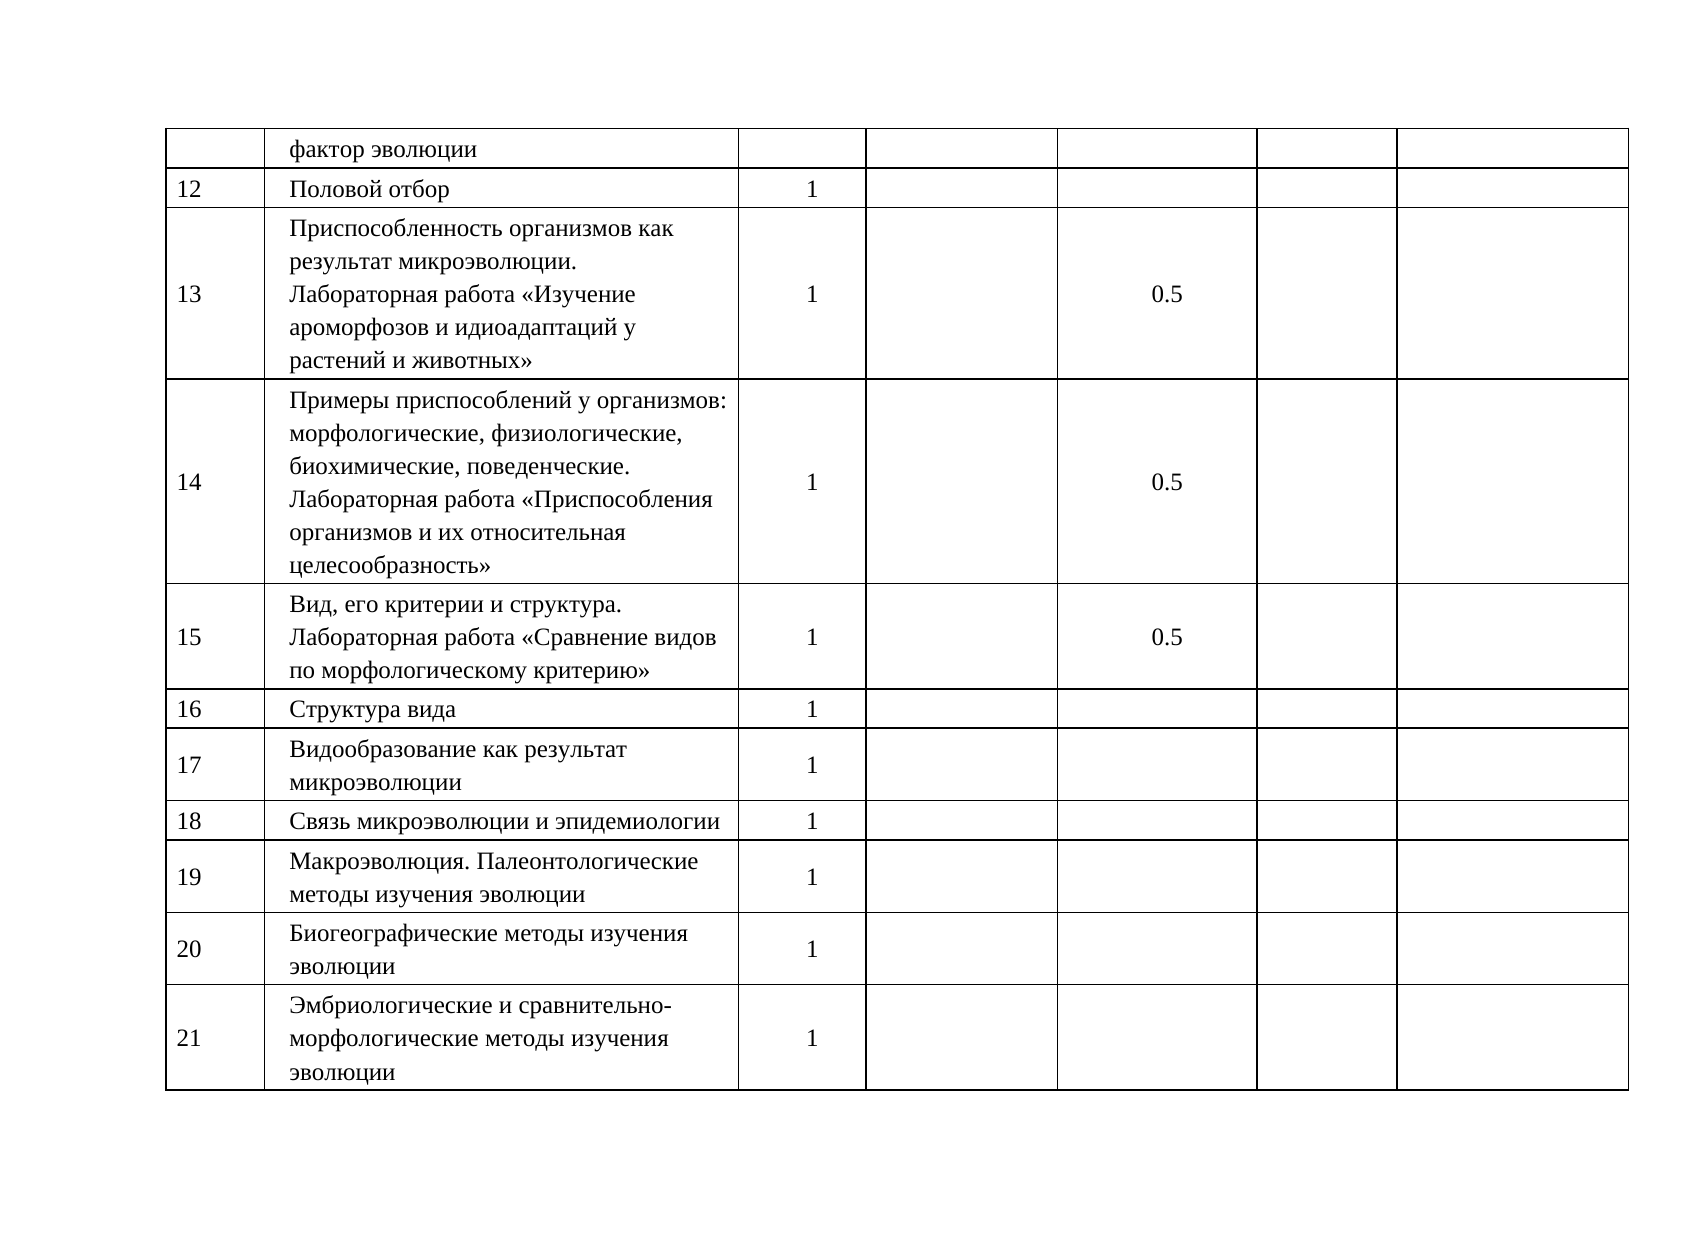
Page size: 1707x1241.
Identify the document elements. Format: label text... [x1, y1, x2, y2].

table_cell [265, 129, 738, 167]
table_cell [1398, 690, 1628, 727]
table_cell [867, 985, 1057, 1089]
table_cell [1398, 208, 1628, 378]
table_cell [1398, 913, 1628, 984]
table_cell [1258, 129, 1396, 167]
table_cell Видообразование как результат микроэволюции [265, 729, 738, 799]
table_cell [1398, 129, 1628, 167]
table_cell 1 [739, 169, 865, 206]
table_cell [867, 729, 1057, 799]
table_cell [1258, 801, 1396, 839]
table_cell 0.5 [1058, 584, 1256, 688]
table_cell 1 [739, 690, 865, 727]
table_cell [1398, 380, 1628, 582]
table_cell 0.5 [1058, 380, 1256, 582]
table_cell [1058, 129, 1256, 167]
table_cell 19 [167, 841, 264, 911]
table_cell Структура вида [265, 690, 738, 727]
table_cell 1 [739, 841, 865, 911]
table_cell 16 [167, 690, 264, 727]
table_cell [1058, 985, 1256, 1089]
table_cell [1398, 584, 1628, 688]
table_cell 1 [739, 729, 865, 799]
table_cell [1398, 985, 1628, 1089]
table_cell 1 [739, 208, 865, 378]
table_cell [1258, 584, 1396, 688]
table_cell [1058, 690, 1256, 727]
table_cell 20 [167, 913, 264, 984]
table_cell [1398, 801, 1628, 839]
table_cell 1 [739, 129, 865, 167]
table_cell [1058, 841, 1256, 911]
table_cell Биогеографические методы изучения эволюции [265, 913, 738, 984]
table_cell 13 [167, 208, 264, 378]
table_cell [1258, 169, 1396, 206]
table_cell [1058, 913, 1256, 984]
table_cell [867, 584, 1057, 688]
table_cell [867, 801, 1057, 839]
table_cell 21 [167, 985, 264, 1089]
table_cell [1258, 380, 1396, 582]
table_cell Приспособленность организмов как результат микроэволюции. Лабораторная работа «Изучение ароморфозов и идиоадаптаций у растений и животных» [265, 208, 738, 378]
table_cell Примеры приспособлений у организмов: морфологические, физиологические, биохимические, поведенческие. Лабораторная работа «Приспособления организмов и их относительная целесообразность» [265, 380, 738, 582]
table_cell Макроэволюция. Палеонтологические методы изучения эволюции [265, 841, 738, 911]
table_cell [1258, 985, 1396, 1089]
table_cell [1258, 690, 1396, 727]
table_cell [867, 169, 1057, 206]
table_cell Связь микроэволюции и эпидемиологии [265, 801, 738, 839]
table_cell Эмбриологические и сравнительно-морфологические методы изучения эволюции [265, 985, 738, 1089]
table_cell [1058, 801, 1256, 839]
table_cell [1258, 841, 1396, 911]
table_cell Половой отбор [265, 169, 738, 206]
table_cell 1 [739, 985, 865, 1089]
table_cell Вид, его критерии и структура. Лабораторная работа «Сравнение видов по морфологическому критерию» [265, 584, 738, 688]
table_cell [1258, 208, 1396, 378]
table_cell [867, 690, 1057, 727]
table_cell 1 [739, 584, 865, 688]
table_cell 17 [167, 729, 264, 799]
table_cell 12 [167, 169, 264, 206]
table_cell [1258, 913, 1396, 984]
table_cell 1 [739, 380, 865, 582]
table_cell 18 [167, 801, 264, 839]
table_cell [1398, 841, 1628, 911]
table_cell [1058, 729, 1256, 799]
table_cell [867, 841, 1057, 911]
table_cell [1258, 729, 1396, 799]
table_cell [1398, 169, 1628, 206]
table_cell 1 [739, 913, 865, 984]
table_cell [867, 129, 1057, 167]
table_cell [867, 913, 1057, 984]
table_cell 14 [167, 380, 264, 582]
table_cell 15 [167, 584, 264, 688]
table_cell 11 [167, 129, 264, 167]
table_cell 1 [739, 801, 865, 839]
table_cell [1398, 729, 1628, 799]
table_cell [867, 380, 1057, 582]
table_cell 0.5 [1058, 208, 1256, 378]
table_cell [1058, 169, 1256, 206]
table_cell [867, 208, 1057, 378]
